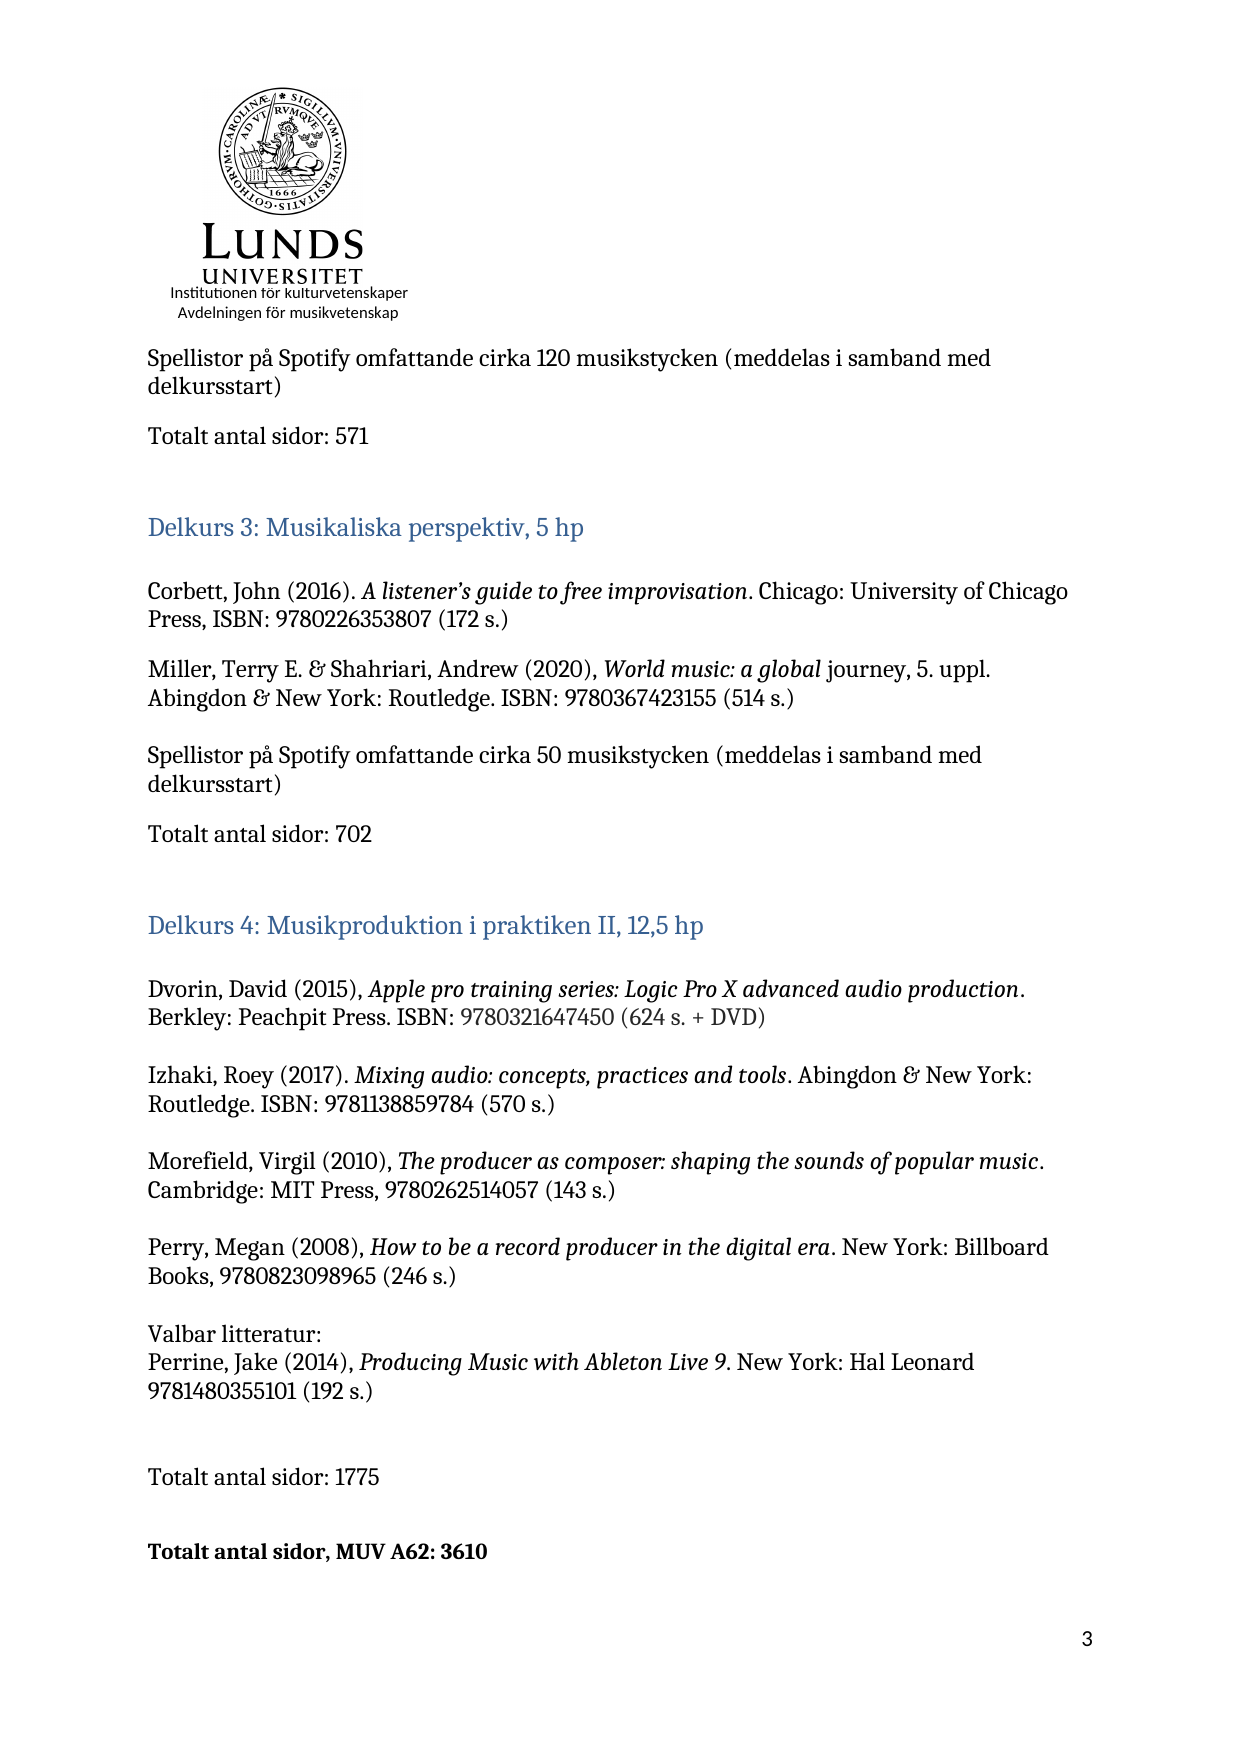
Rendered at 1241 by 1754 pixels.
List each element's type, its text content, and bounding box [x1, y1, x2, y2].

text Morefield, Virgil (2010), The producer as composer: shaping the sounds of popular music. Cambridge: MIT Press, 9780262514057 (143 s.) [148, 1147, 1093, 1204]
text Corbett, John (2016). A listener’s guide to free improvisation. Chicago: University of Chicago Press, ISBN: 9780226353807 (172 s.) [148, 577, 1093, 634]
text Totalt antal sidor: 571 [148, 422, 1093, 451]
picture [202, 87, 363, 288]
text Miller, Terry E. & Shahriari, Andrew (2020), World music: a global journey, 5. uppl. Abingdon & New York: Routledge. ISBN: 9780367423155 (514 s.) [148, 655, 1093, 712]
text Valbar litteratur: [148, 1319, 1093, 1348]
text Izhaki, Roey (2017). Mixing audio: concepts, practices and tools. Abingdon & New York: Routledge. ISBN: 9781138859784 (570 s.) [148, 1061, 1093, 1118]
text Perrine, Jake (2014), Producing Music with Ableton Live 9. New York: Hal Leonard 9781480355101 (192 s.) [148, 1348, 1093, 1406]
text Totalt antal sidor, MUV A62: 3610 [148, 1539, 1093, 1566]
text Totalt antal sidor: 1775 [148, 1463, 1093, 1492]
text Totalt antal sidor: 702 [148, 819, 1093, 848]
subtitle Delkurs 3: Musikaliska perspektiv, 5 hp [148, 512, 1093, 543]
text Spellistor på Spotify omfattande cirka 50 musikstycken (meddelas i samband med delkursstart) [148, 741, 1093, 799]
text Dvorin, David (2015), Apple pro training series: Logic Pro X advanced audio production. Berkley: Peachpit Press. ISBN: 9780321647450 (624 s. + DVD) [148, 974, 1093, 1032]
text Spellistor på Spotify omfattande cirka 120 musikstycken (meddelas i samband med delkursstart) [148, 343, 1093, 401]
subtitle Delkurs 4: Musikproduktion i praktiken II, 12,5 hp [148, 910, 1093, 941]
text Perry, Megan (2008), How to be a record producer in the digital era. New York: Billboard Books, 9780823098965 (246 s.) [148, 1233, 1093, 1291]
